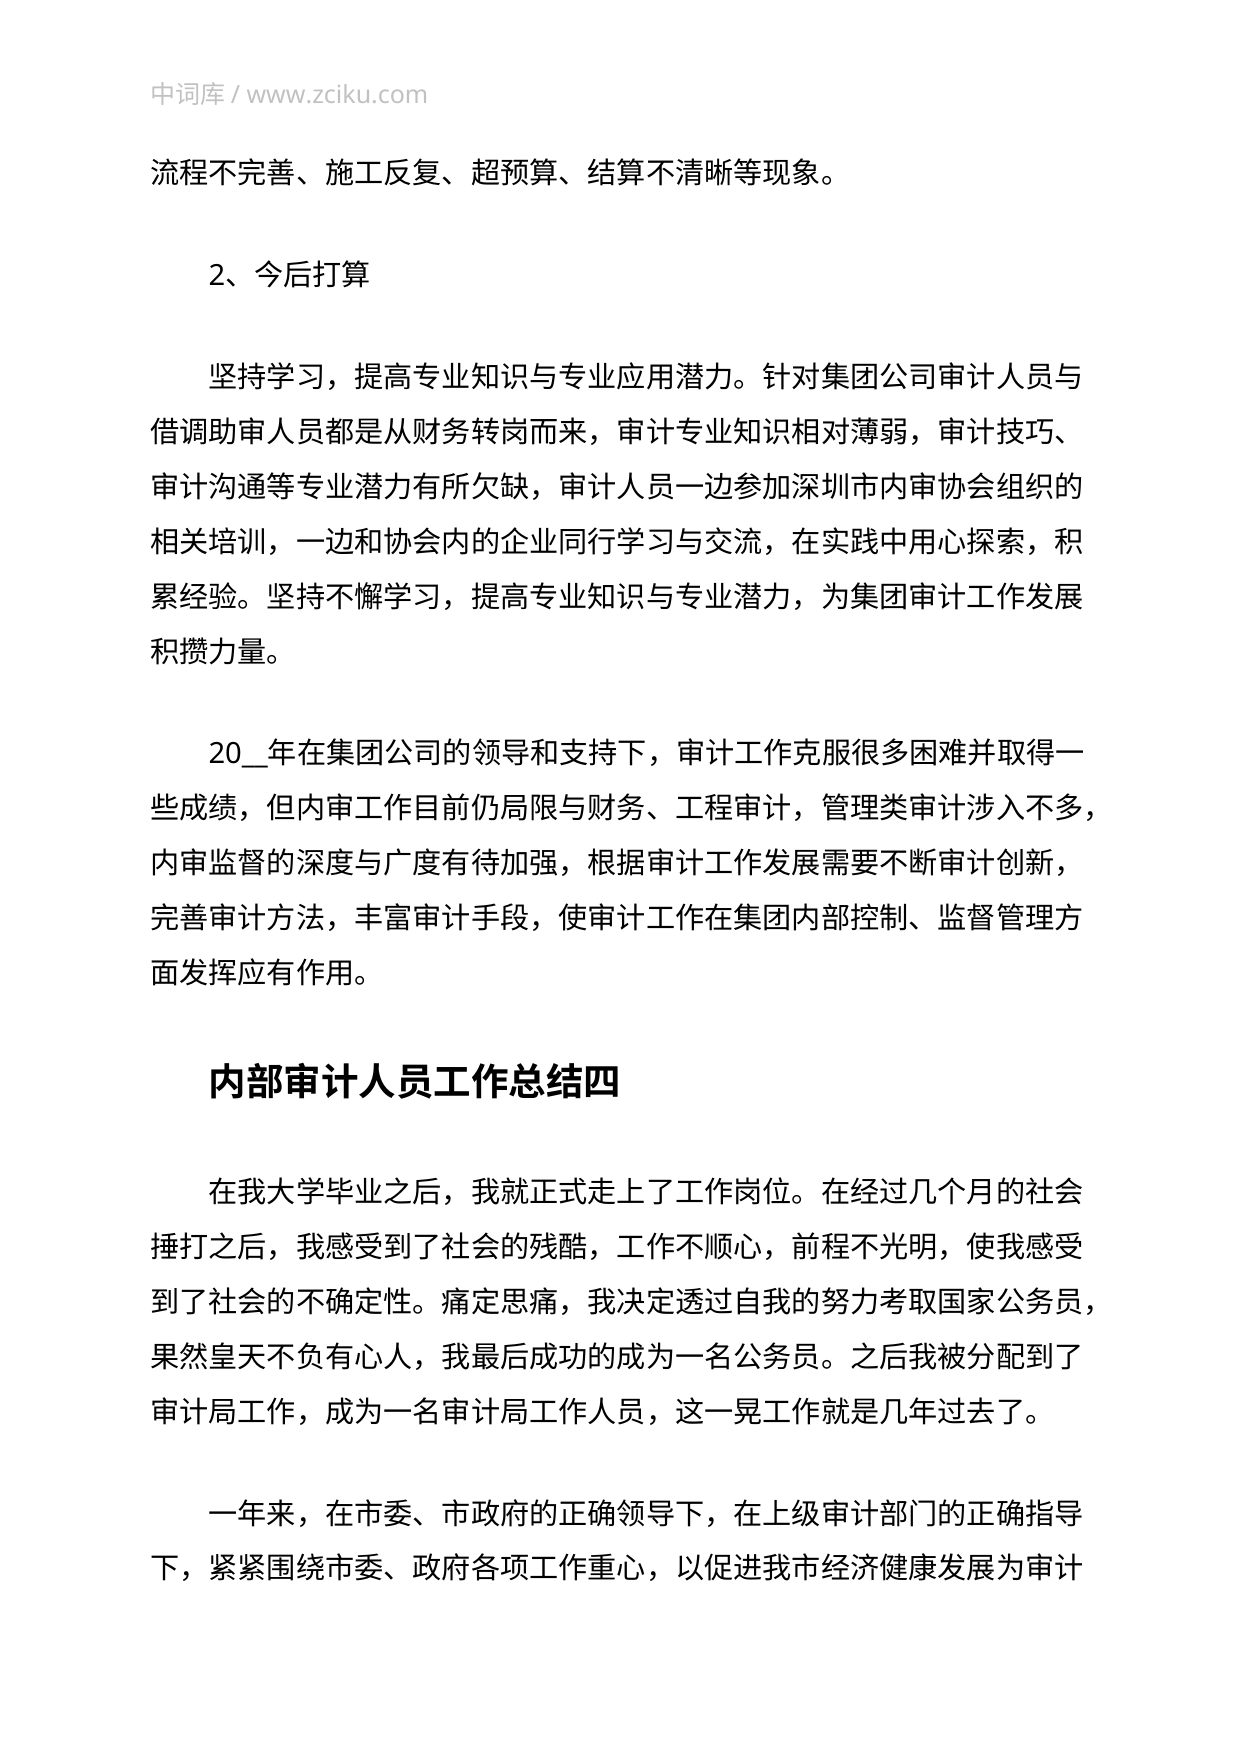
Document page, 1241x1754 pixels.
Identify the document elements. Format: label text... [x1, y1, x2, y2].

text 2、今后打算 [150, 252, 1090, 294]
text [150, 1490, 1090, 1587]
text 20__年在集团公司的领导和支持下，审计工作克服很多困难并取得一些成绩，但内审工作目前仍局限与财务、工程审计，管理类审计涉入不多，内审监督的深度与广度有待加强，根据审计工作发展需要不断审计创新，完善审计方法，丰富审计手段，使审计工作在集团内部控制、监督管理方面发挥应有作用。 [150, 730, 1090, 992]
text 在我大学毕业之后，我就正式走上了工作岗位。在经过几个月的社会捶打之后，我感受到了社会的残酷，工作不顺心，前程不光明，使我感受到了社会的不确定性。痛定思痛，我决定透过自我的努力考取国家公务员，果然皇天不负有心人，我最后成功的成为一名公务员。之后我被分配到了审计局工作，成为一名审计局工作人员，这一晃工作就是几年过去了。 [150, 1169, 1090, 1431]
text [150, 150, 1090, 192]
text 内部审计人员工作总结四 [150, 1051, 1090, 1106]
text 坚持学习，提高专业知识与专业应用潜力。针对集团公司审计人员与借调助审人员都是从财务转岗而来，审计专业知识相对薄弱，审计技巧、审计沟通等专业潜力有所欠缺，审计人员一边参加深圳市内审协会组织的相关培训，一边和协会内的企业同行学习与交流，在实践中用心探索，积累经验。坚持不懈学习，提高专业知识与专业潜力，为集团审计工作发展积攒力量。 [150, 354, 1090, 671]
